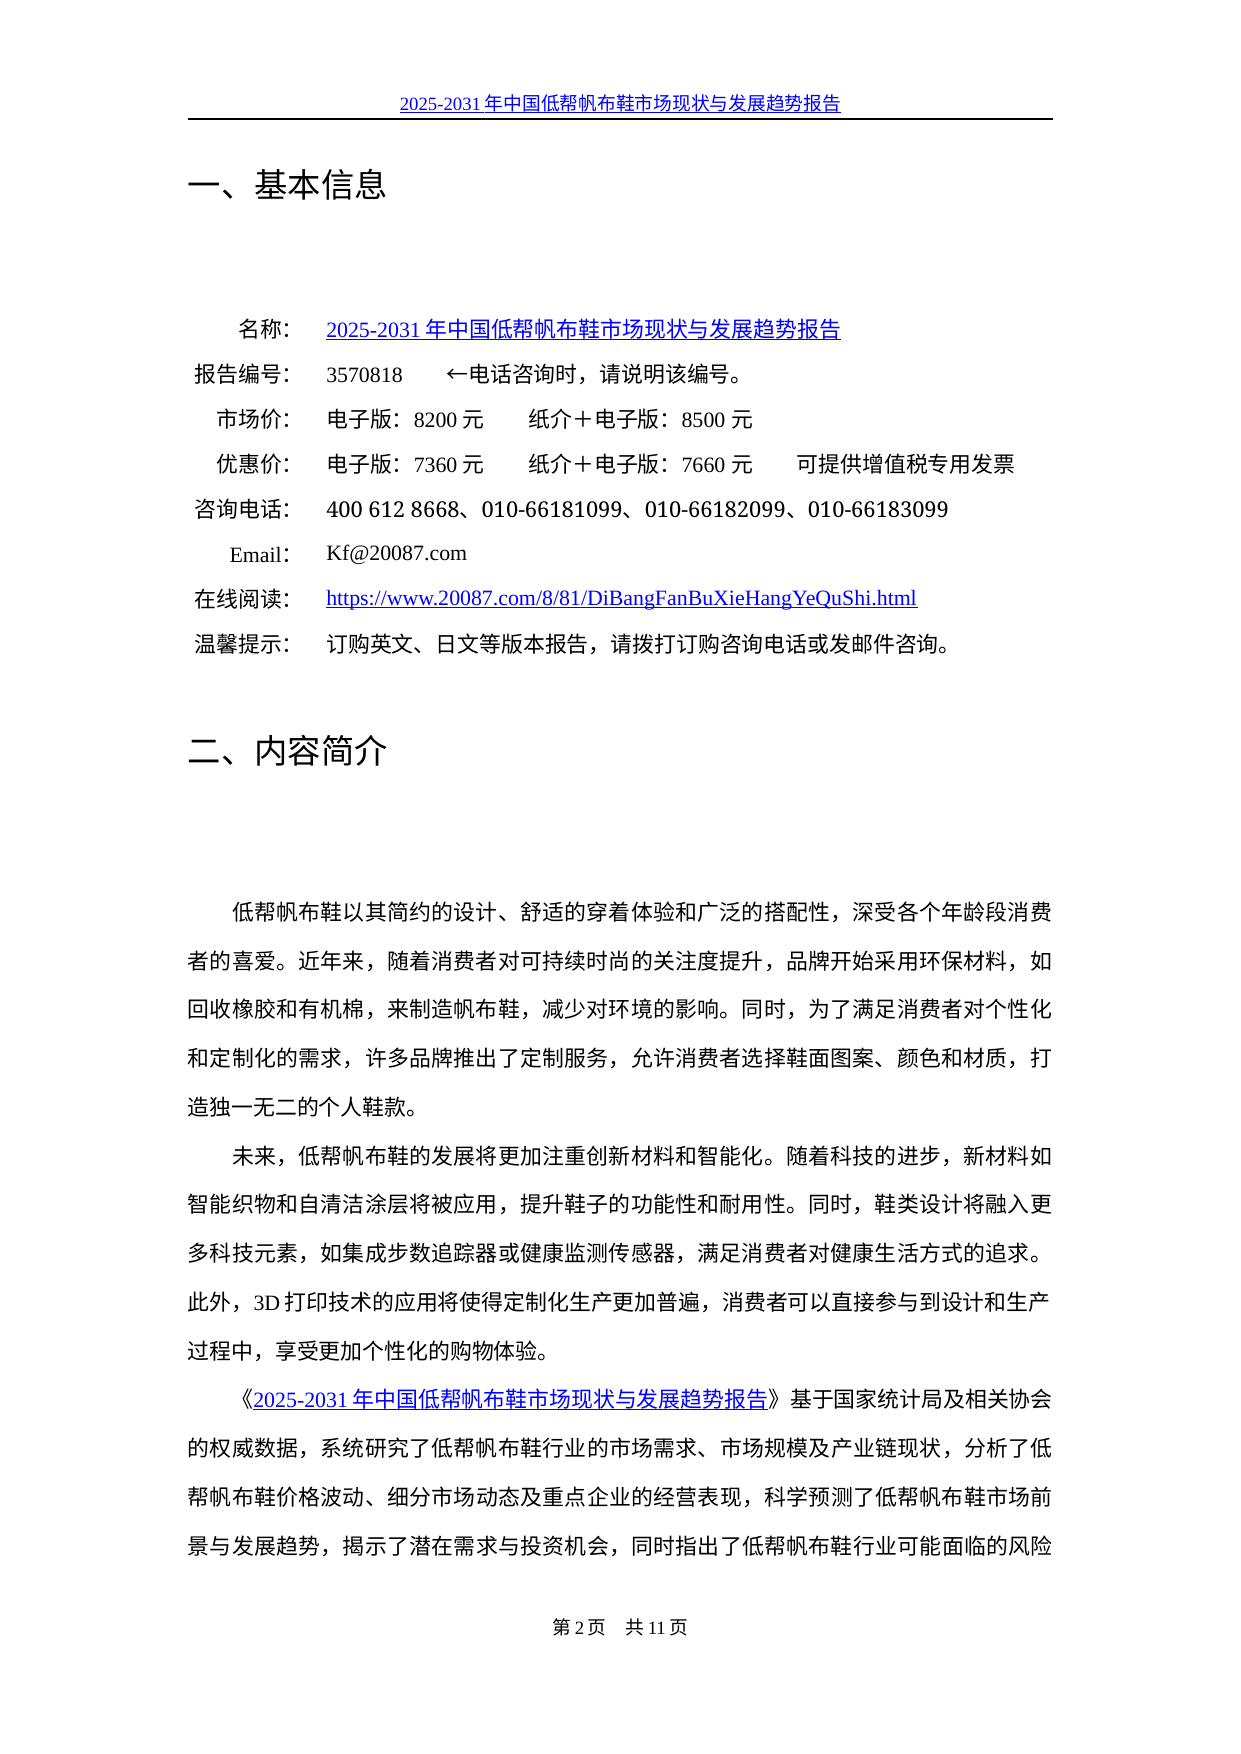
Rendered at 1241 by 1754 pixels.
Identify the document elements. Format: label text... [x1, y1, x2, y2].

table_cell 优惠价： [167, 447, 315, 492]
title 二、内容简介 [187, 717, 1053, 782]
table_cell 电子版：7360 元 纸介＋电子版：7660 元 可提供增值税专用发票 [315, 447, 1073, 492]
table_cell 3570818 ←电话咨询时，请说明该编号。 [315, 357, 1073, 402]
table_cell Kf@20087.com [315, 537, 1073, 582]
table_cell 报告编号： [167, 357, 315, 402]
table_header 2025-2031年中国低帮帆布鞋市场现状与发展趋势报告 [315, 312, 1073, 357]
table_cell 市场价： [167, 402, 315, 447]
table_cell Email： [167, 537, 315, 582]
table_cell 电子版：8200 元 纸介＋电子版：8500 元 [315, 402, 1073, 447]
table_cell 咨询电话： [167, 492, 315, 537]
table_cell 温馨提示： [167, 627, 315, 672]
table_cell 订购英文、日文等版本报告，请拨打订购咨询电话或发邮件咨询。 [315, 627, 1073, 672]
table_header 名称： [167, 312, 315, 357]
title 一、基本信息 [187, 150, 1053, 215]
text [187, 894, 1053, 1561]
table_cell 400 612 8668、010-66181099、010-66182099、010-66183099 [315, 492, 1073, 537]
table_cell 在线阅读： [167, 582, 315, 627]
table_cell [315, 582, 1073, 627]
